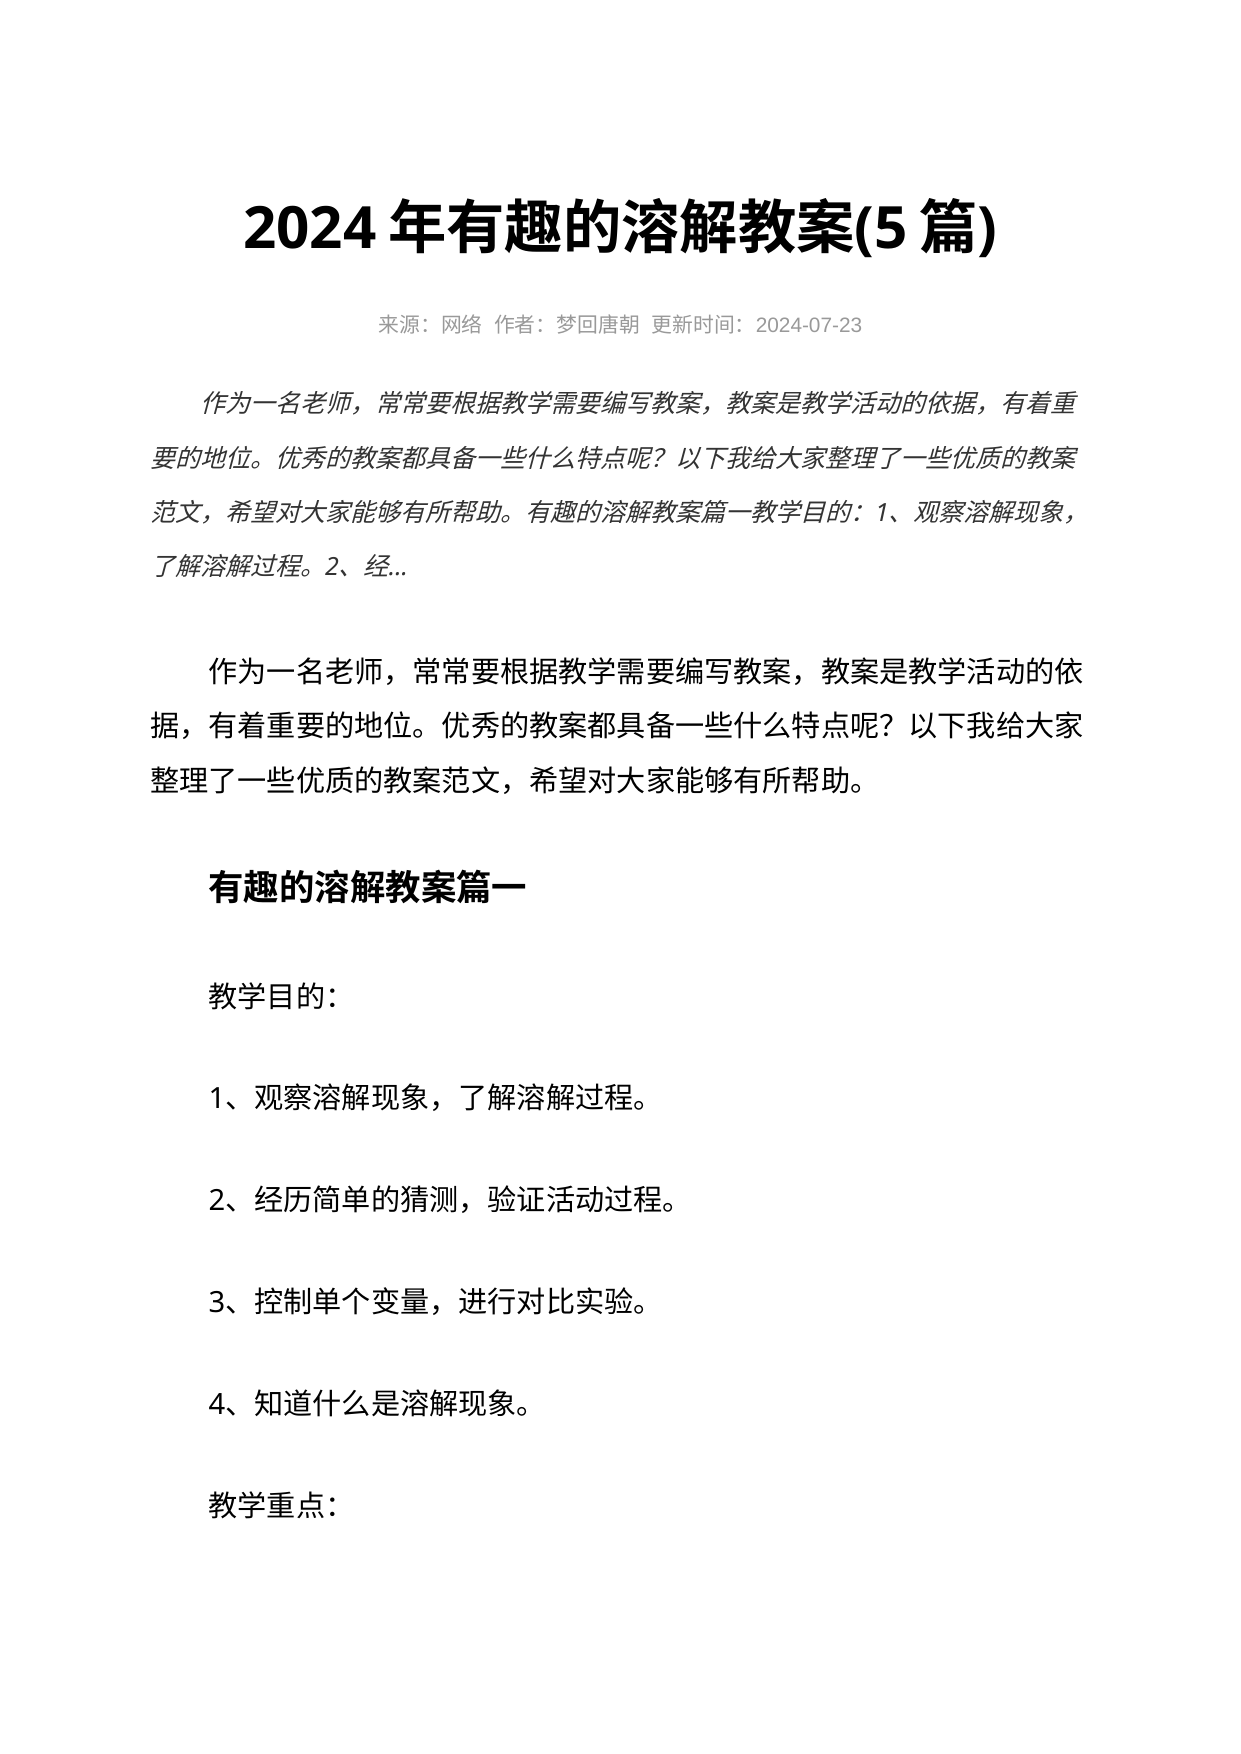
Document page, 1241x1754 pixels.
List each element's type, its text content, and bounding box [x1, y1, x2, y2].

text 教学目的： [150, 973, 1090, 1015]
text 教学重点： [150, 1483, 1090, 1525]
text 4、知道什么是溶解现象。 [150, 1381, 1090, 1423]
text 有趣的溶解教案篇一 [150, 860, 1090, 911]
text 3、控制单个变量，进行对比实验。 [150, 1279, 1090, 1321]
text 2、经历简单的猜测，验证活动过程。 [150, 1177, 1090, 1219]
text 1、观察溶解现象，了解溶解过程。 [150, 1075, 1090, 1117]
text 来源：网络 作者：梦回唐朝 更新时间：2024-07-23 [150, 313, 1090, 337]
text 作为一名老师，常常要根据教学需要编写教案，教案是教学活动的依据，有着重要的地位。优秀的教案都具备一些什么特点呢？以下我给大家整理了一些优质的教案范文，希望对大家能够有所帮助。有趣的溶解教案篇一教学目的：1、观察溶解现象，了解溶解过程。2、经... [150, 384, 1090, 583]
subtitle 2024年有趣的溶解教案(5篇) [150, 181, 1090, 266]
text 作为一名老师，常常要根据教学需要编写教案，教案是教学活动的依据，有着重要的地位。优秀的教案都具备一些什么特点呢？以下我给大家整理了一些优质的教案范文，希望对大家能够有所帮助。 [150, 648, 1090, 800]
